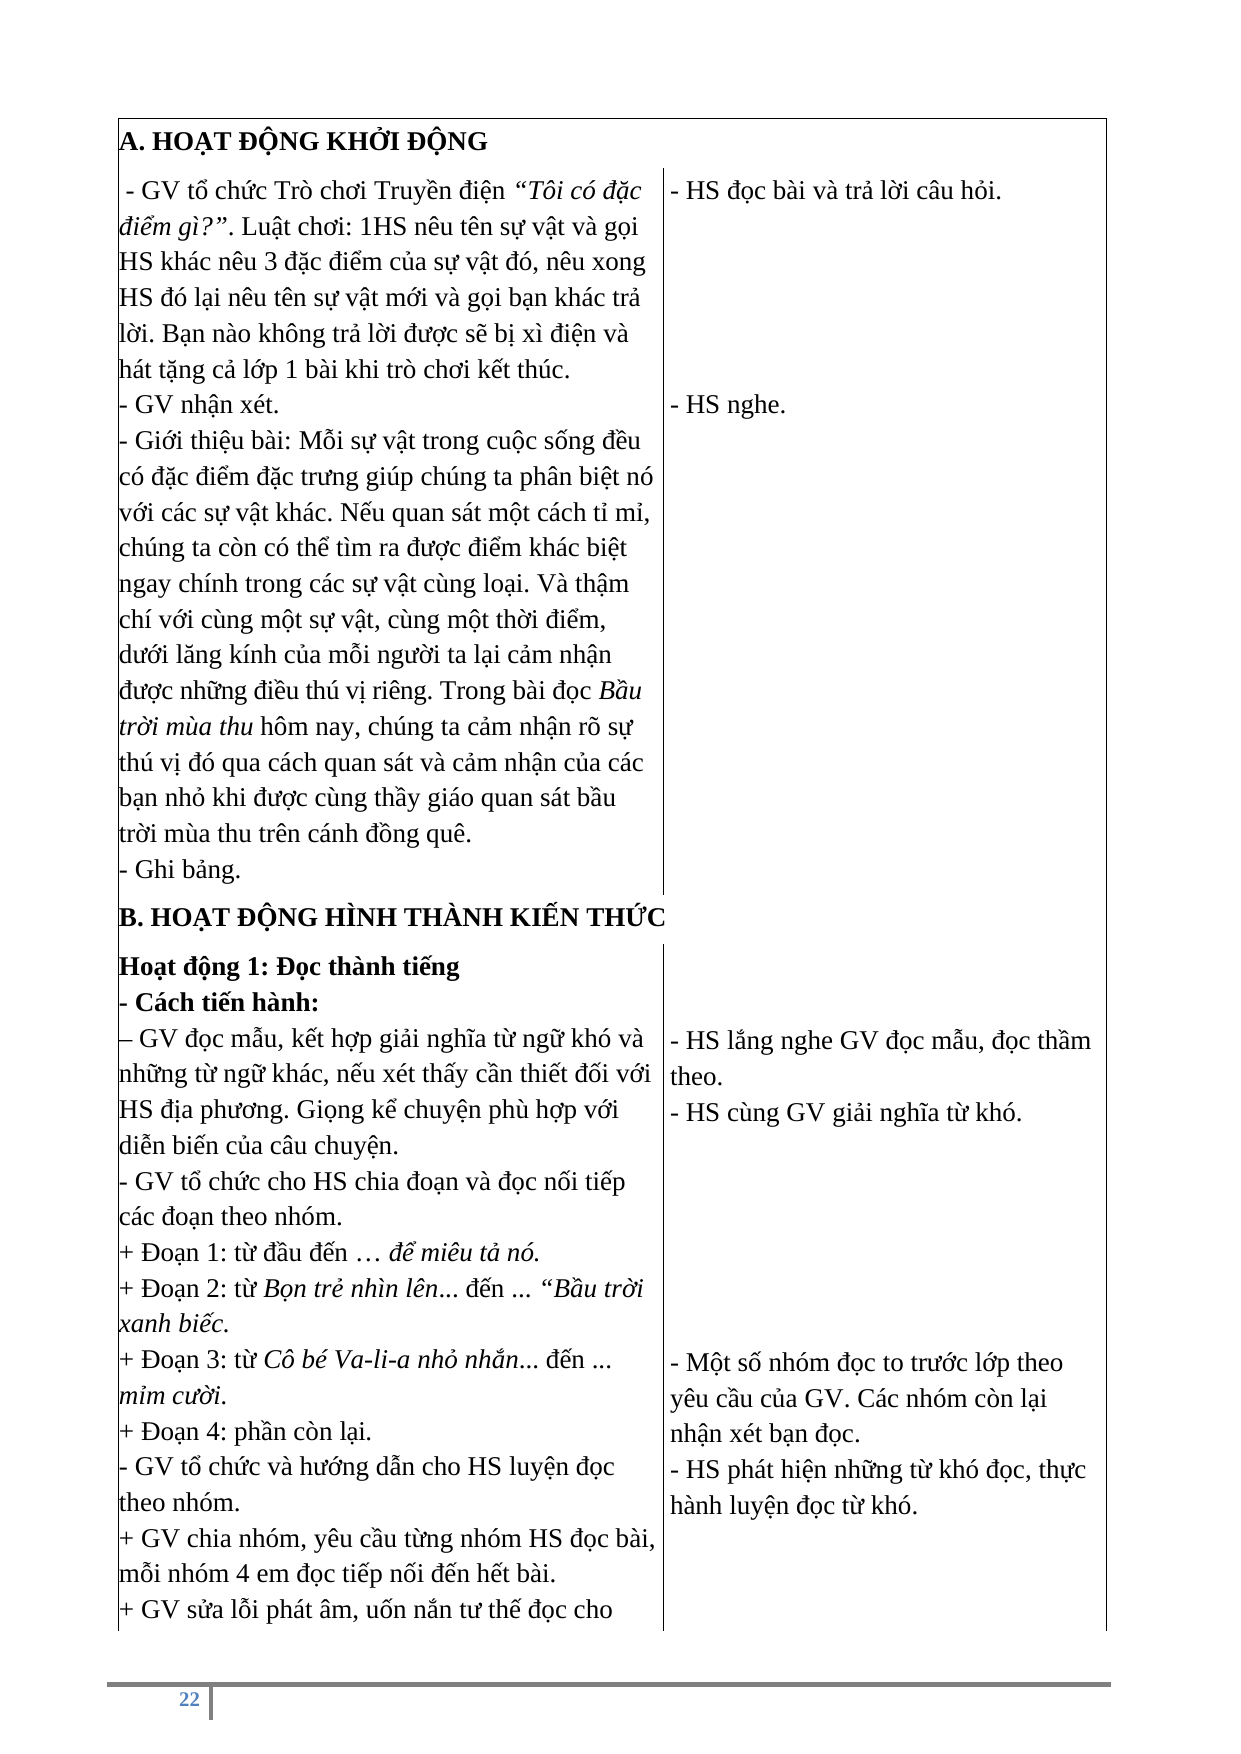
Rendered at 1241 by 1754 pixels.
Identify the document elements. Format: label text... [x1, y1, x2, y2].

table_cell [664, 944, 1106, 1631]
table_cell B. HOẠT ĐỘNG HÌNH THÀNH KIẾN THỨC [119, 895, 1106, 944]
table_cell - GV tổ chức Trò chơi Truyền điện “Tôi có đặc điểm gì?”. Luật chơi: 1HS nêu tên sự vật và gọi HS khác nêu 3 đặc điểm của sự vật đó, nêu xong HS đó lại nêu tên sự vật mới và gọi bạn khác trả lời. Bạn nào không trả lời được sẽ bị xì điện và hát tặng cả lớp 1 bài khi trò chơi kết thúc. - GV nhận xét. - Giới thiệu bài: Mỗi sự vật trong cuộc sống đều có đặc điểm đặc trưng giúp chúng ta phân biệt nó với các sự vật khác. Nếu quan sát một cách tỉ mỉ, chúng ta còn có thể tìm ra được điểm khác biệt ngay chính trong các sự vật cùng loại. Và thậm chí với cùng một sự vật, cùng một thời điểm, dưới lăng kính của mỗi người ta lại cảm nhận được những điều thú vị riêng. Trong bài đọc Bầu trời mùa thu hôm nay, chúng ta cảm nhận rõ sự thú vị đó qua cách quan sát và cảm nhận của các bạn nhỏ khi được cùng thầy giáo quan sát bầu trời mùa thu trên cánh đồng quê. - Ghi bảng. [119, 168, 663, 895]
table_cell A. HOẠT ĐỘNG KHỞI ĐỘNG [119, 119, 1106, 168]
table_cell - HS đọc bài và trả lời câu hỏi. - HS nghe. [664, 168, 1106, 895]
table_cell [119, 944, 663, 1631]
